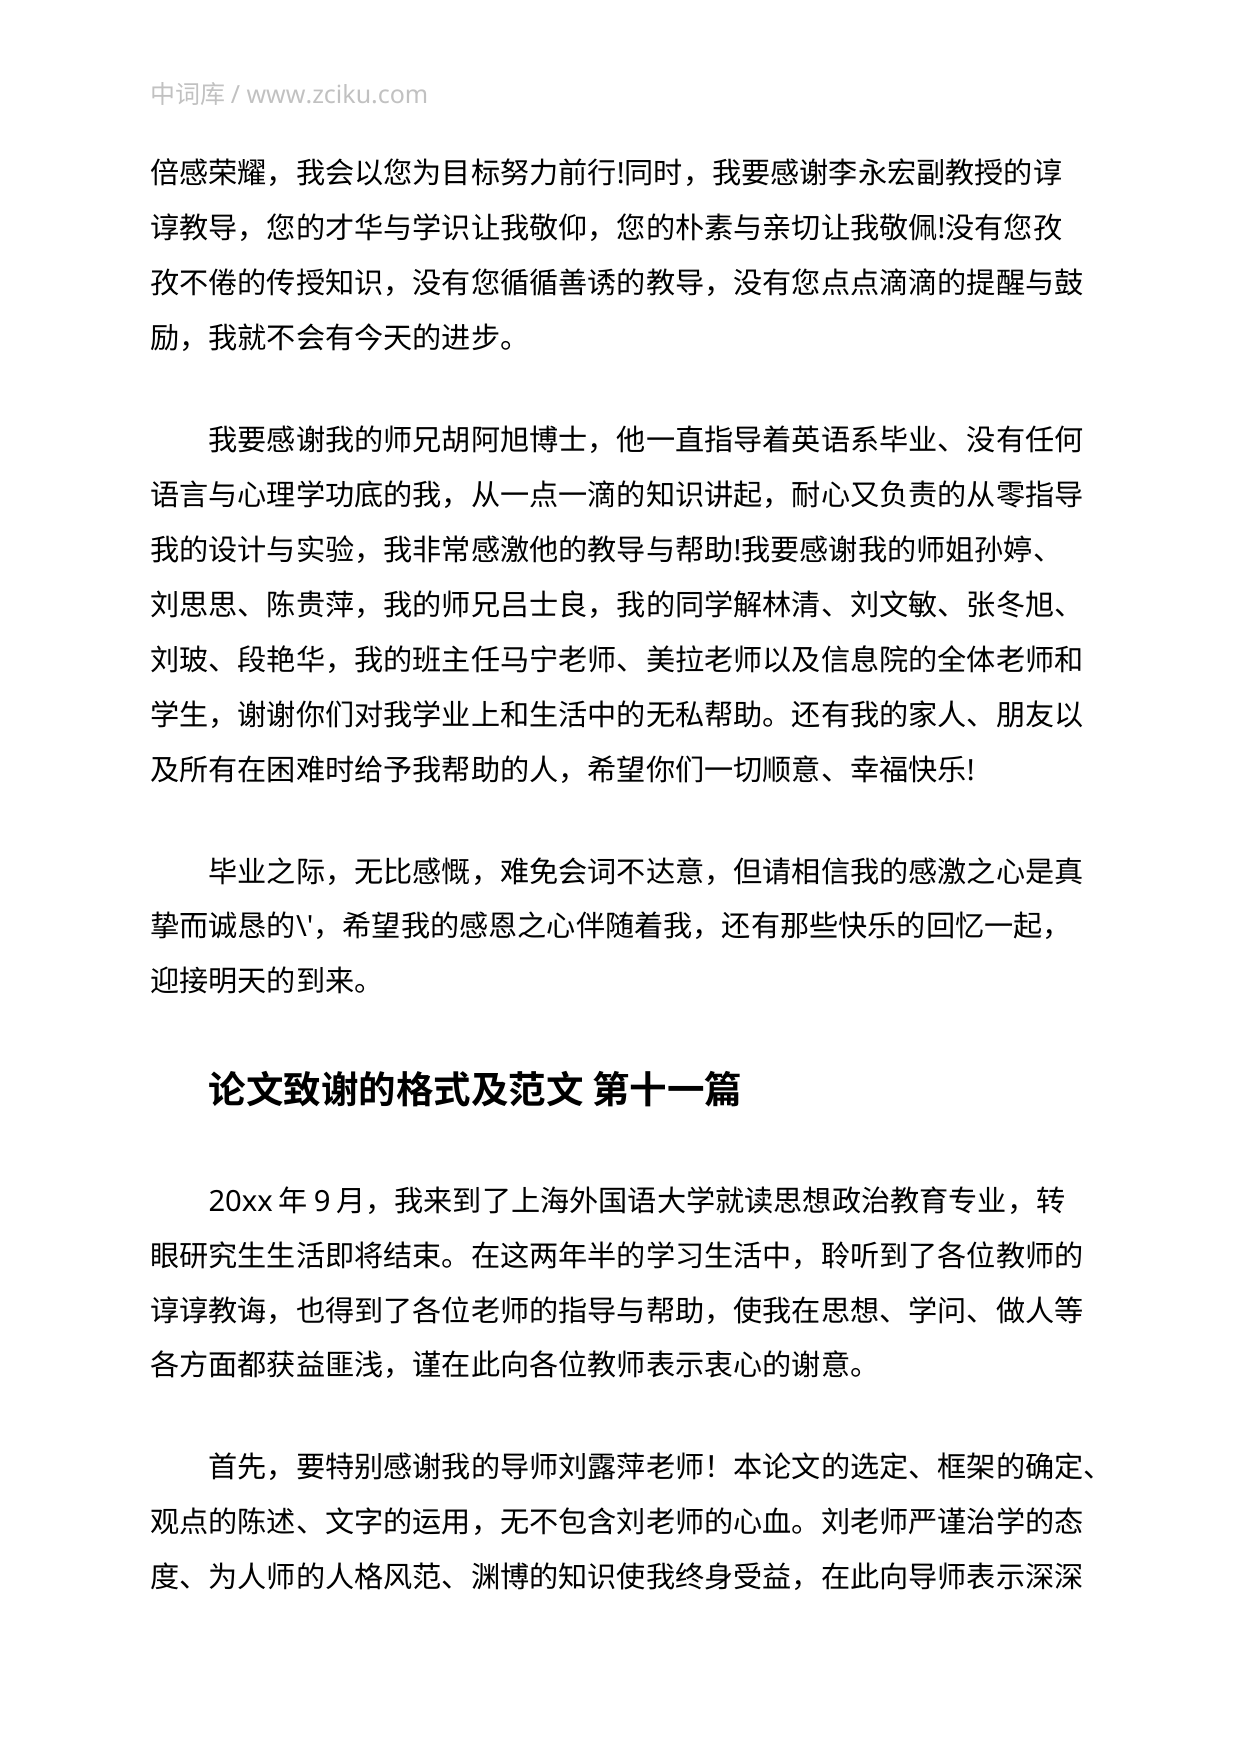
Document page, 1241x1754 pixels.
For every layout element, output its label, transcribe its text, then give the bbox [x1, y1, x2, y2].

text 20xx年9月，我来到了上海外国语大学就读思想政治教育专业，转眼研究生生活即将结束。在这两年半的学习生活中，聆听到了各位教师的谆谆教诲，也得到了各位老师的指导与帮助，使我在思想、学问、做人等各方面都获益匪浅，谨在此向各位教师表示衷心的谢意。 [150, 1177, 1090, 1384]
text 论文致谢的格式及范文 第十一篇 [150, 1060, 1090, 1114]
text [150, 150, 1090, 357]
text 毕业之际，无比感慨，难免会词不达意，但请相信我的感激之心是真挚而诚恳的\'，希望我的感恩之心伴随着我，还有那些快乐的回忆一起，迎接明天的到来。 [150, 848, 1090, 1000]
text 我要感谢我的师兄胡阿旭博士，他一直指导着英语系毕业、没有任何语言与心理学功底的我，从一点一滴的知识讲起，耐心又负责的从零指导我的设计与实验，我非常感激他的教导与帮助!我要感谢我的师姐孙婷、刘思思、陈贵萍，我的师兄吕士良，我的同学解林清、刘文敏、张冬旭、刘玻、段艳华，我的班主任马宁老师、美拉老师以及信息院的全体老师和学生，谢谢你们对我学业上和生活中的无私帮助。还有我的家人、朋友以及所有在困难时给予我帮助的人，希望你们一切顺意、幸福快乐! [150, 417, 1090, 788]
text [150, 1444, 1090, 1596]
